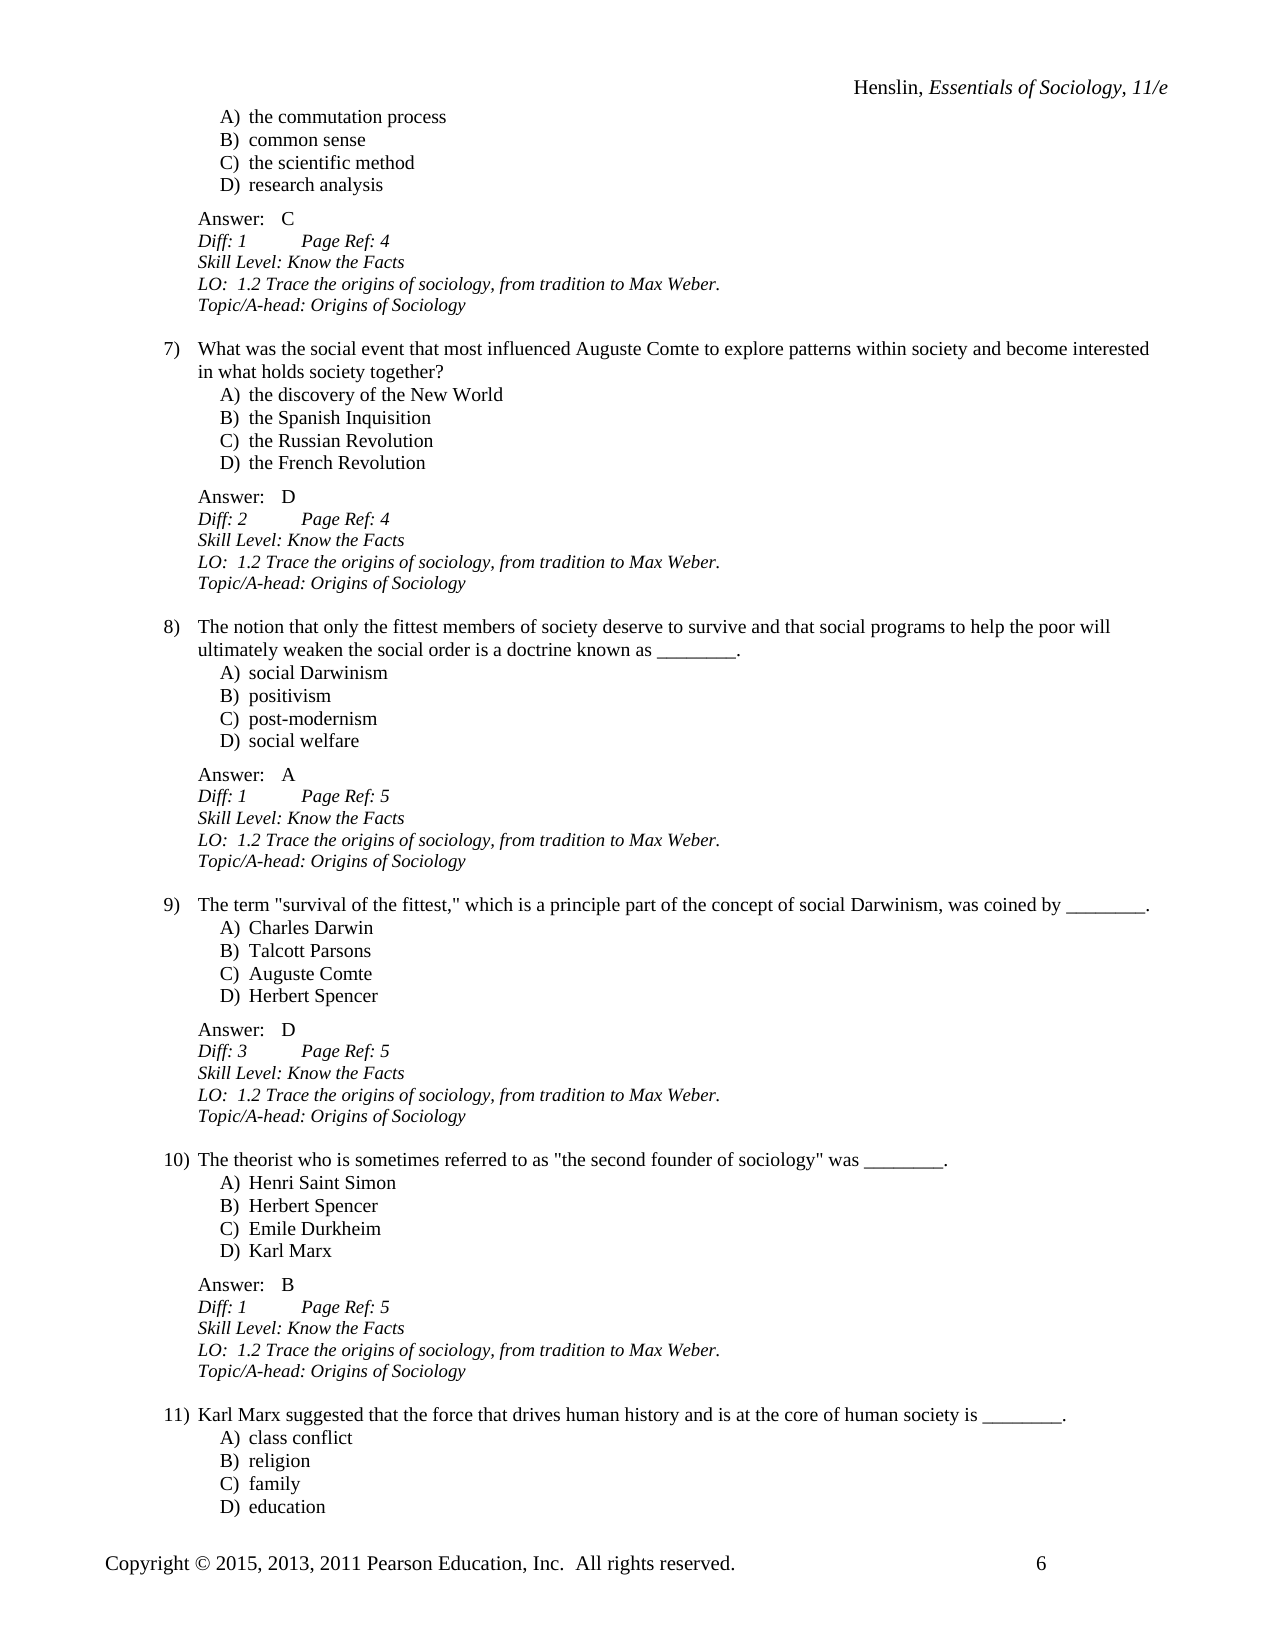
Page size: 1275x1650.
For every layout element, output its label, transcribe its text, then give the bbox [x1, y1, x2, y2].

text 7) What was the social event that most influenced Auguste Comte to explore patterns within society and become interested in what holds society together? [163, 337, 1170, 383]
text LO: 1.2 Trace the origins of sociology, from tradition to Max Weber. [198, 551, 1170, 572]
text A) class conflict [219, 1426, 1170, 1449]
text Topic/A-head: Origins of Sociology [198, 294, 1170, 316]
text Topic/A-head: Origins of Sociology [198, 850, 1170, 872]
text LO: 1.2 Trace the origins of sociology, from tradition to Max Weber. [198, 1083, 1170, 1105]
text A) Henri Saint Simon [219, 1171, 1170, 1194]
text 8) The notion that only the fittest members of society deserve to survive and that social programs to help the poor will ultimately weaken the social order is a doctrine known as ________. [163, 615, 1170, 661]
text B) common sense [219, 128, 1170, 151]
text D) education [219, 1494, 1170, 1517]
text Answer: B [198, 1273, 1170, 1296]
text Skill Level: Know the Facts [198, 251, 1170, 273]
text D) Karl Marx [219, 1239, 1170, 1262]
text Skill Level: Know the Facts [198, 807, 1170, 828]
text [198, 273, 1170, 294]
text A) social Darwinism [219, 661, 1170, 684]
text Topic/A-head: Origins of Sociology [198, 1360, 1170, 1382]
text D) social welfare [219, 729, 1170, 752]
text LO: 1.2 Trace the origins of sociology, from tradition to Max Weber. [198, 828, 1170, 850]
text Diff: 1 Page Ref: 5 [198, 785, 1170, 807]
text Answer: D [198, 1018, 1170, 1040]
text 11) Karl Marx suggested that the force that drives human history and is at the core of human society is ________. [163, 1403, 1170, 1426]
text C) Auguste Comte [219, 962, 1170, 984]
text Diff: 3 Page Ref: 5 [198, 1040, 1170, 1062]
text Answer: D [198, 484, 1170, 507]
text C) post-modernism [219, 706, 1170, 729]
text 10) The theorist who is sometimes referred to as "the second founder of sociology" was ________. [163, 1148, 1170, 1171]
text C) the Russian Revolution [219, 428, 1170, 451]
text Skill Level: Know the Facts [198, 1062, 1170, 1083]
text B) religion [219, 1449, 1170, 1472]
text B) Talcott Parsons [219, 939, 1170, 962]
text Skill Level: Know the Facts [198, 1317, 1170, 1339]
text C) family [219, 1472, 1170, 1494]
text A) the commutation process [219, 105, 1170, 128]
text Topic/A-head: Origins of Sociology [198, 1105, 1170, 1127]
text Diff: 1 Page Ref: 5 [198, 1296, 1170, 1317]
text Answer: C [198, 207, 1170, 229]
text D) Herbert Spencer [219, 984, 1170, 1007]
text LO: 1.2 Trace the origins of sociology, from tradition to Max Weber. [198, 1339, 1170, 1360]
text B) positivism [219, 684, 1170, 706]
text A) Charles Darwin [219, 916, 1170, 939]
text Topic/A-head: Origins of Sociology [198, 572, 1170, 594]
text 9) The term "survival of the fittest," which is a principle part of the concept of social Darwinism, was coined by ________. [163, 893, 1170, 916]
text C) Emile Durkheim [219, 1217, 1170, 1239]
text B) Herbert Spencer [219, 1194, 1170, 1217]
text Diff: 1 Page Ref: 4 [198, 229, 1170, 251]
text D) research analysis [219, 173, 1170, 196]
text D) the French Revolution [219, 451, 1170, 474]
text Skill Level: Know the Facts [198, 529, 1170, 551]
text Answer: A [198, 762, 1170, 785]
text A) the discovery of the New World [219, 383, 1170, 406]
text C) the scientific method [219, 151, 1170, 173]
text Diff: 2 Page Ref: 4 [198, 507, 1170, 529]
text B) the Spanish Inquisition [219, 406, 1170, 428]
